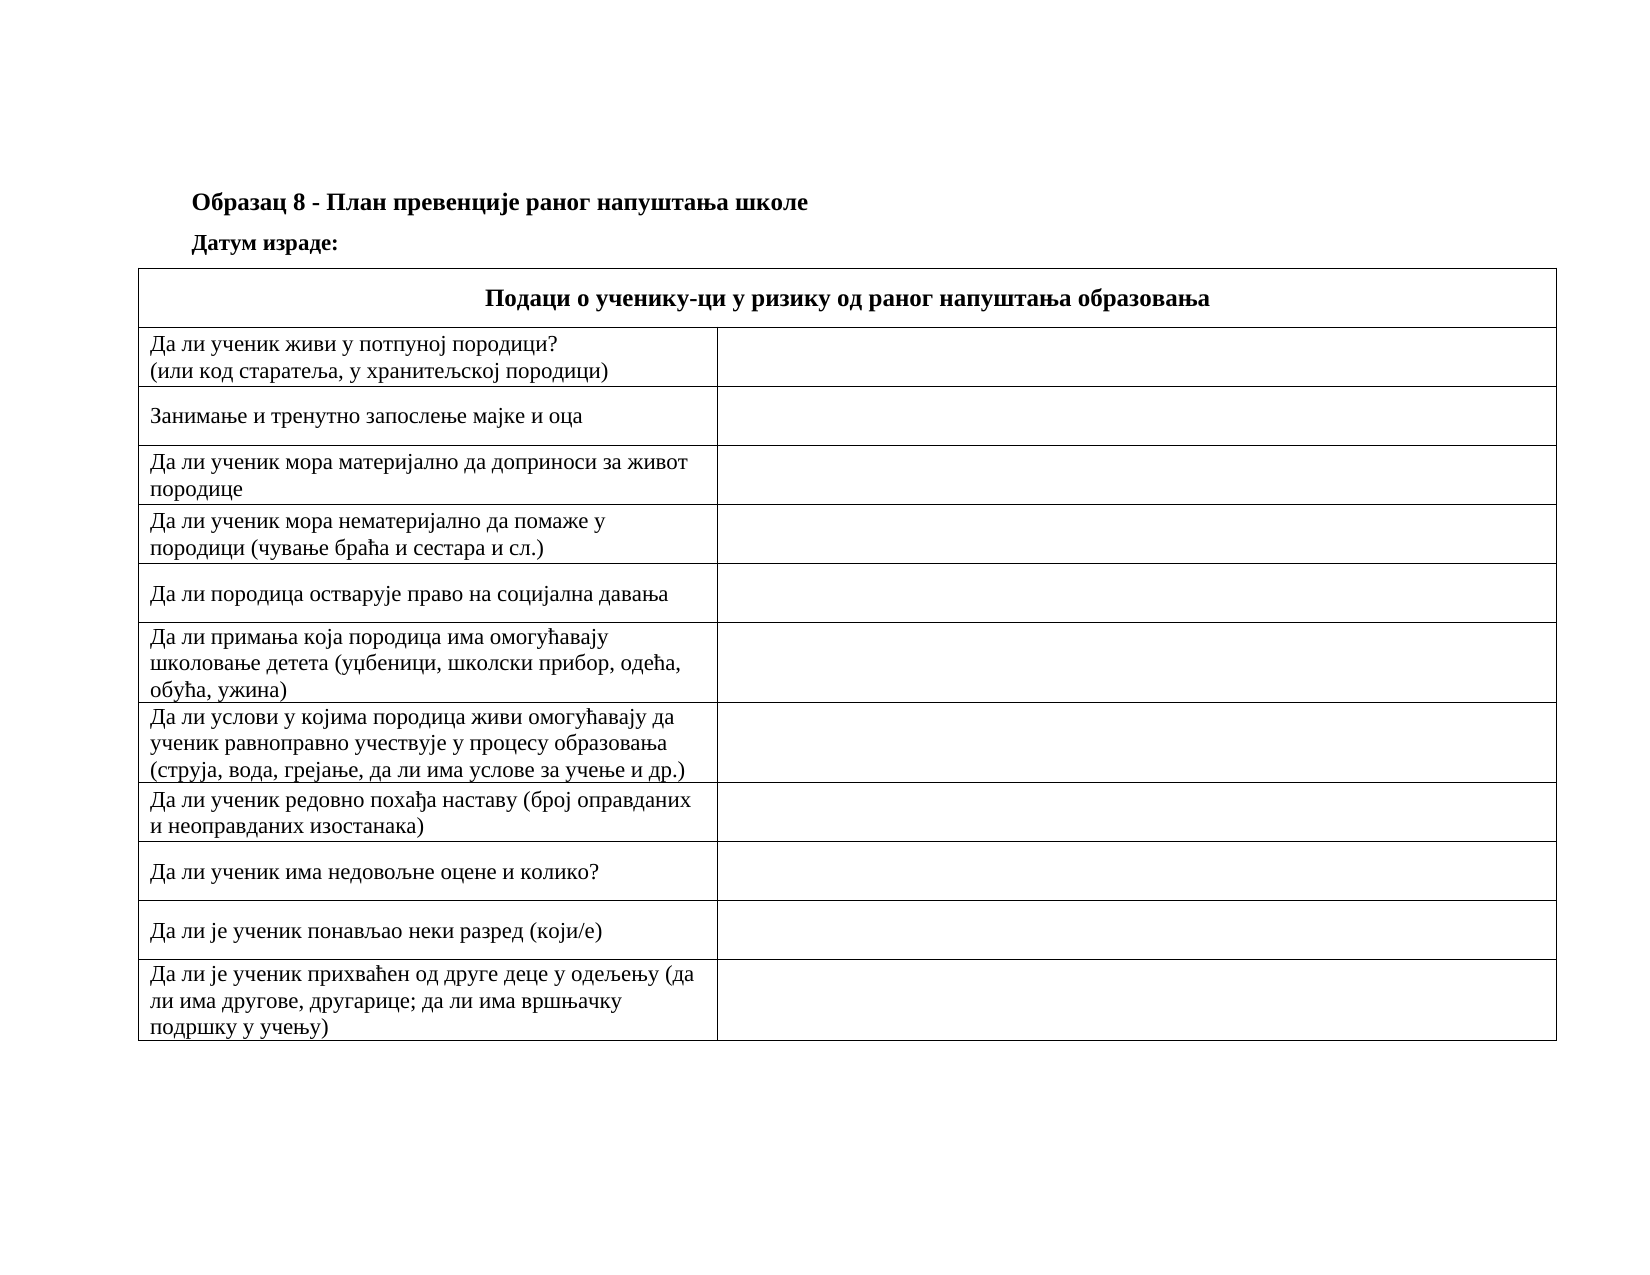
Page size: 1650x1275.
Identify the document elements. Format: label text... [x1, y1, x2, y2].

table_cell [718, 703, 1556, 782]
table_cell Да ли ученик редовно похађа наставу (број оправданих и неоправданих изостанака) [139, 783, 717, 841]
table_cell [718, 564, 1556, 622]
table_cell [718, 505, 1556, 563]
table_cell Да ли ученик живи у потпуној породици? (или код старатеља, у хранитељској породици) [139, 328, 717, 386]
table_cell Да ли ученик мора материјално да доприноси за живот породице [139, 446, 717, 504]
table_cell Да ли је ученик прихваћен од друге деце у одељењу (да ли има другове, другарице; да ли има вршњачку подршку у учењу) [139, 960, 717, 1039]
table_cell [718, 623, 1556, 702]
table_cell [718, 960, 1556, 1039]
table_cell [718, 328, 1556, 386]
table_cell [718, 446, 1556, 504]
table_cell [718, 783, 1556, 841]
table_cell Да ли ученик има недовољне оцене и колико? [139, 842, 717, 900]
table_cell [718, 842, 1556, 900]
table_cell [718, 901, 1556, 959]
table_cell [718, 387, 1556, 445]
text Датум израде: [150, 229, 1500, 255]
table_cell Занимање и тренутно запослење мајке и оца [139, 387, 717, 445]
text Образац 8 - План превенције раног напуштања школе [150, 187, 1500, 216]
table_cell Да ли услови у којима породица живи омогућавају да ученик равноправно учествује у процесу образовања (струја, вода, грејање, да ли има услове за учење и др.) [139, 703, 717, 782]
table_cell Да ли ученик мора нематеријално да помаже у породици (чување браћа и сестара и сл.) [139, 505, 717, 563]
table_header Подаци о ученику-ци у ризику од раног напуштања образовања [139, 269, 1556, 327]
table_cell Да ли примања која породица има омогућавају школовање детета (уџбеници, школски прибор, одећа, обућа, ужина) [139, 623, 717, 702]
table_cell Да ли породица остварује право на социјална давања [139, 564, 717, 622]
table_cell Да ли је ученик понављао неки разред (који/е) [139, 901, 717, 959]
